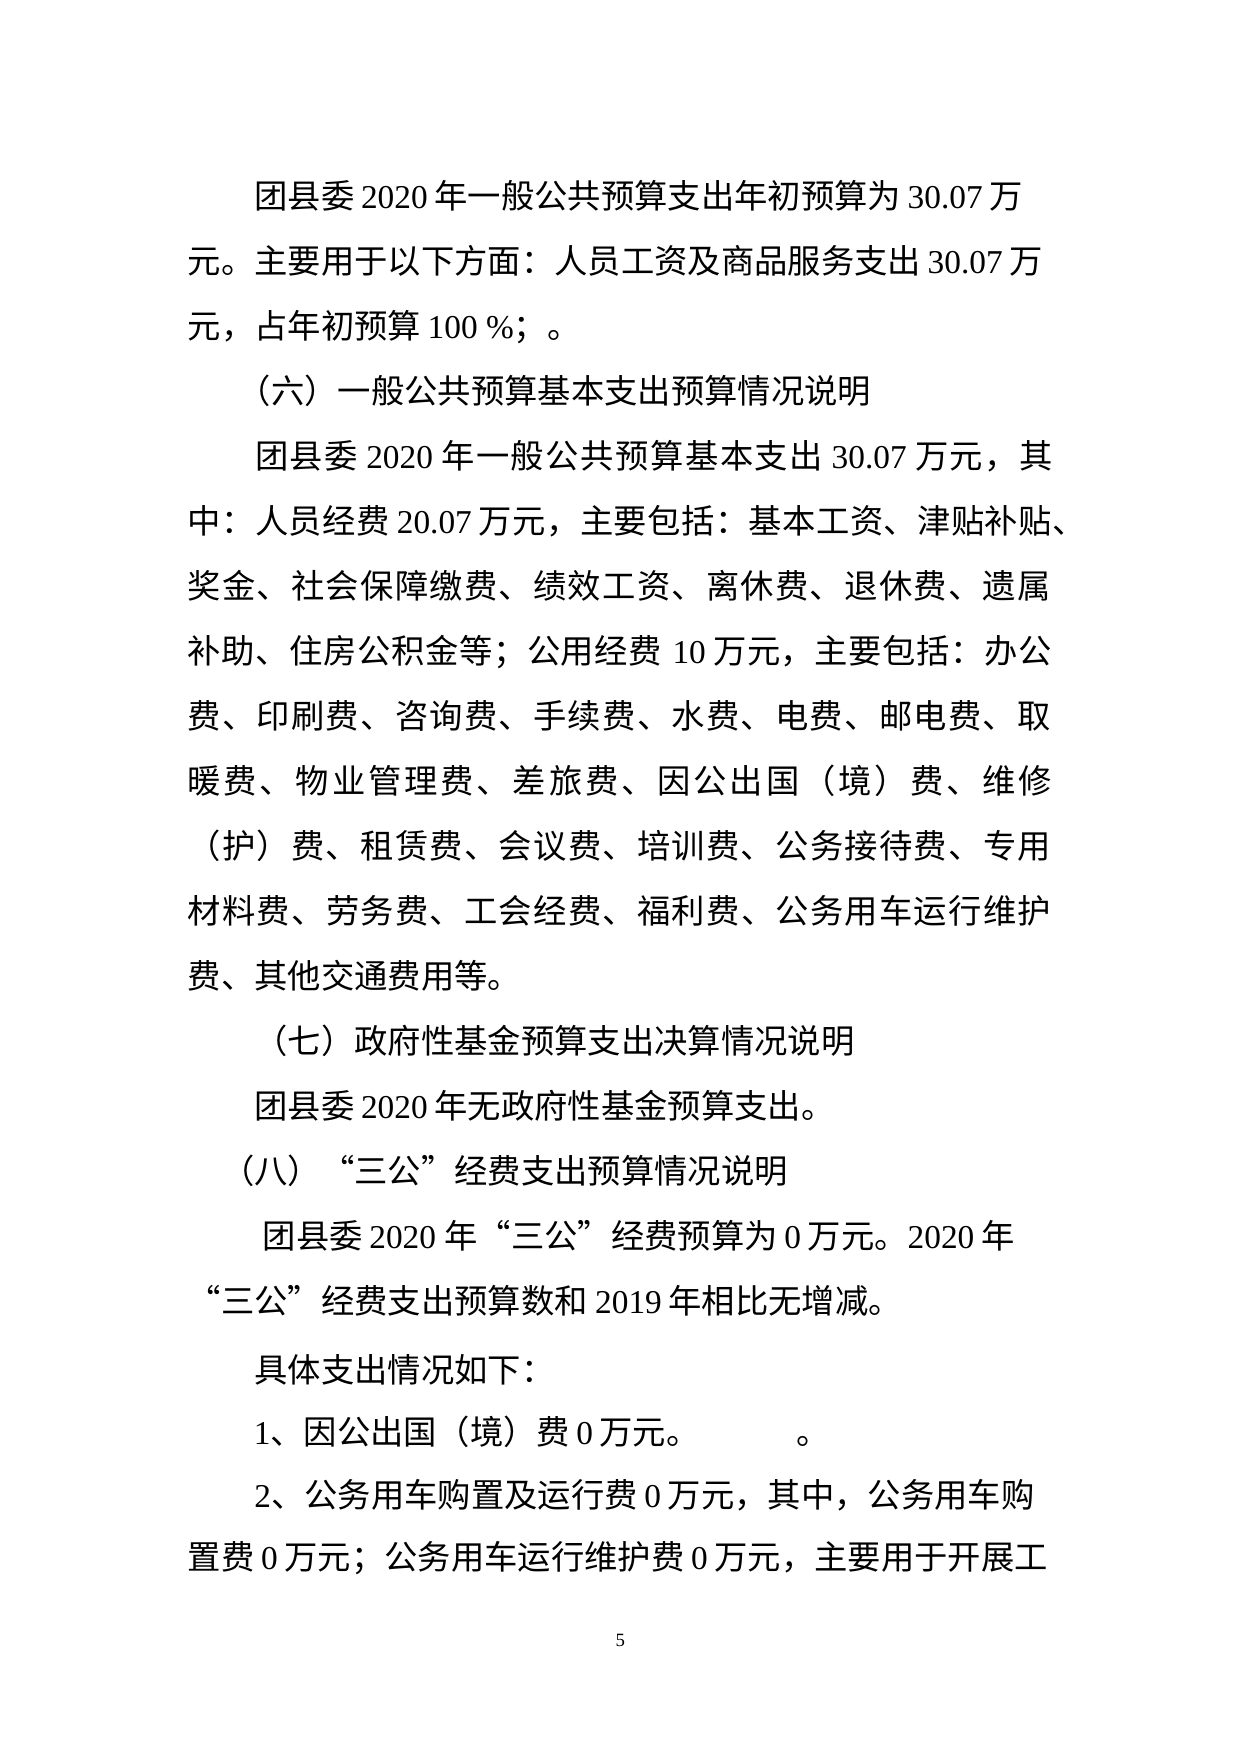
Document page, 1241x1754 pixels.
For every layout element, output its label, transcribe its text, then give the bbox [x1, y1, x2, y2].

text 团县委2020年一般公共预算支出年初预算为30.07万元。主要用于以下方面：人员工资及商品服务支出30.07万元，占年初预算100 %；。 [187, 162, 1053, 357]
text （六）一般公共预算基本支出预算情况说明 [187, 357, 1053, 422]
text 团县委2020年一般公共预算基本支出30.07万元，其中：人员经费20.07万元，主要包括：基本工资、津贴补贴、奖金、社会保障缴费、绩效工资、离休费、退休费、遗属补助、住房公积金等；公用经费 10万元，主要包括：办公费、印刷费、咨询费、手续费、水费、电费、邮电费、取暖费、物业管理费、差旅费、因公出国（境）费、维修（护）费、租赁费、会议费、培训费、公务接待费、专用材料费、劳务费、工会经费、福利费、公务用车运行维护费、其他交通费用等。 [187, 422, 1053, 1007]
text （七）政府性基金预算支出决算情况说明 [187, 1007, 1053, 1072]
text 1、因公出国（境）费0万元。 。 [187, 1394, 1053, 1457]
text 团县委2020年无政府性基金预算支出。 [187, 1072, 1053, 1137]
text 团县委2020 年“三公”经费预算为0万元。2020年“三公”经费支出预算数和 2019年相比无增减。 [187, 1202, 1053, 1332]
text 具体支出情况如下： [187, 1332, 1053, 1394]
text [187, 1457, 1053, 1582]
text （八）“三公”经费支出预算情况说明 [187, 1137, 1053, 1202]
